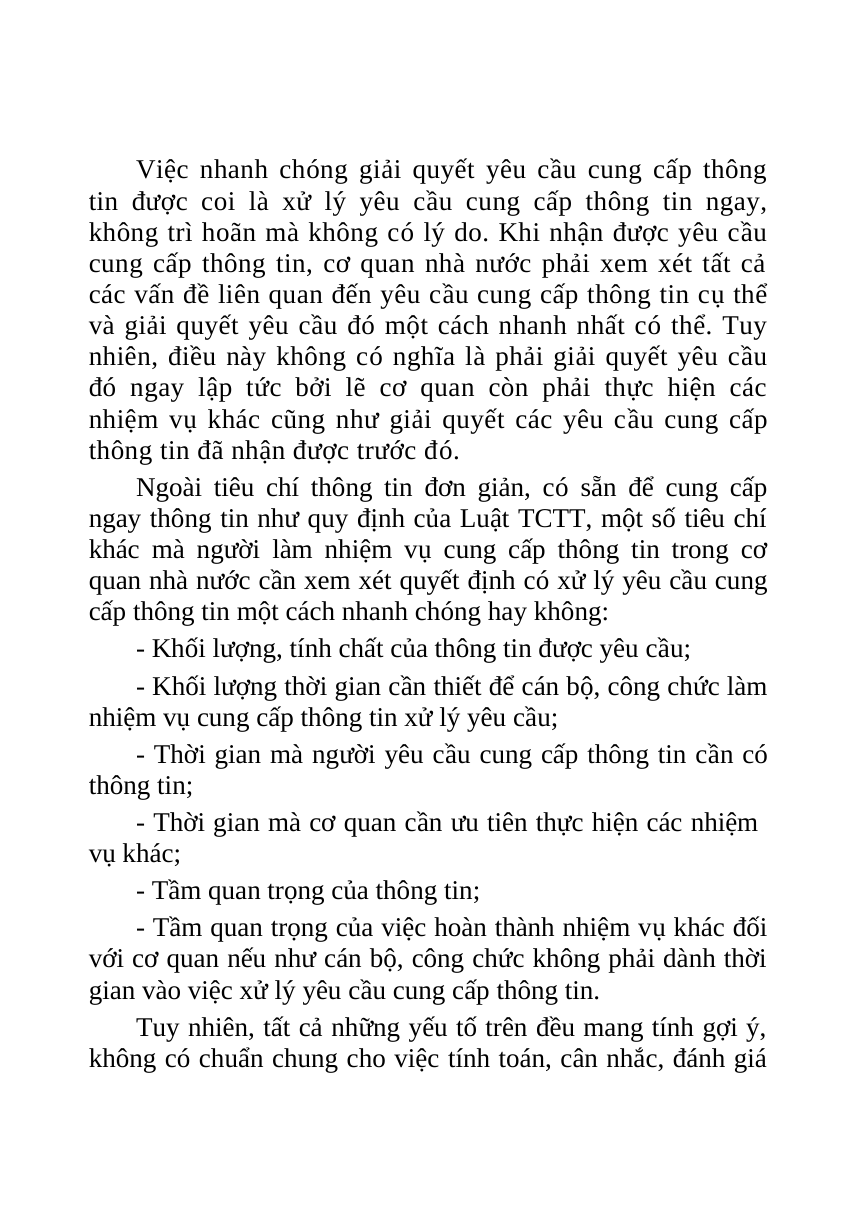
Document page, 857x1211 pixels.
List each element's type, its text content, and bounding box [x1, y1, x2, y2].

text - Thời gian mà cơ quan cần ưu tiên thực hiện các nhiệm vụ khác; [88, 806, 768, 868]
text - Thời gian mà người yêu cầu cung cấp thông tin cần có thông tin; [88, 738, 768, 800]
text - Khối lượng thời gian cần thiết để cán bộ, công chức làm nhiệm vụ cung cấp thông tin xử lý yêu cầu; [88, 670, 768, 732]
text - Khối lượng, tính chất của thông tin được yêu cầu; [88, 633, 768, 664]
text - Tầm quan trọng của thông tin; [88, 874, 768, 906]
text - Tầm quan trọng của việc hoàn thành nhiệm vụ khác đối với cơ quan nếu như cán bộ, công chức không phải dành thời gian vào việc xử lý yêu cầu cung cấp thông tin. [88, 911, 768, 1005]
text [88, 1011, 768, 1073]
text Ngoài tiêu chí thông tin đơn giản, có sẵn để cung cấp ngay thông tin như quy định của Luật TCTT, một số tiêu chí khác mà người làm nhiệm vụ cung cấp thông tin trong cơ quan nhà nước cần xem xét quyết định có xử lý yêu cầu cung cấp thông tin một cách nhanh chóng hay không: [88, 471, 768, 627]
text Việc nhanh chóng giải quyết yêu cầu cung cấp thông tin được coi là xử lý yêu cầu cung cấp thông tin ngay, không trì hoãn mà không có lý do. Khi nhận được yêu cầu cung cấp thông tin, cơ quan nhà nước phải xem xét tất cả các vấn đề liên quan đến yêu cầu cung cấp thông tin cụ thể và giải quyết yêu cầu đó một cách nhanh nhất có thể. Tuy nhiên, điều này không có nghĩa là phải giải quyết yêu cầu đó ngay lập tức bởi lẽ cơ quan còn phải thực hiện các nhiệm vụ khác cũng như giải quyết các yêu cầu cung cấp thông tin đã nhận được trước đó. [88, 153, 768, 465]
